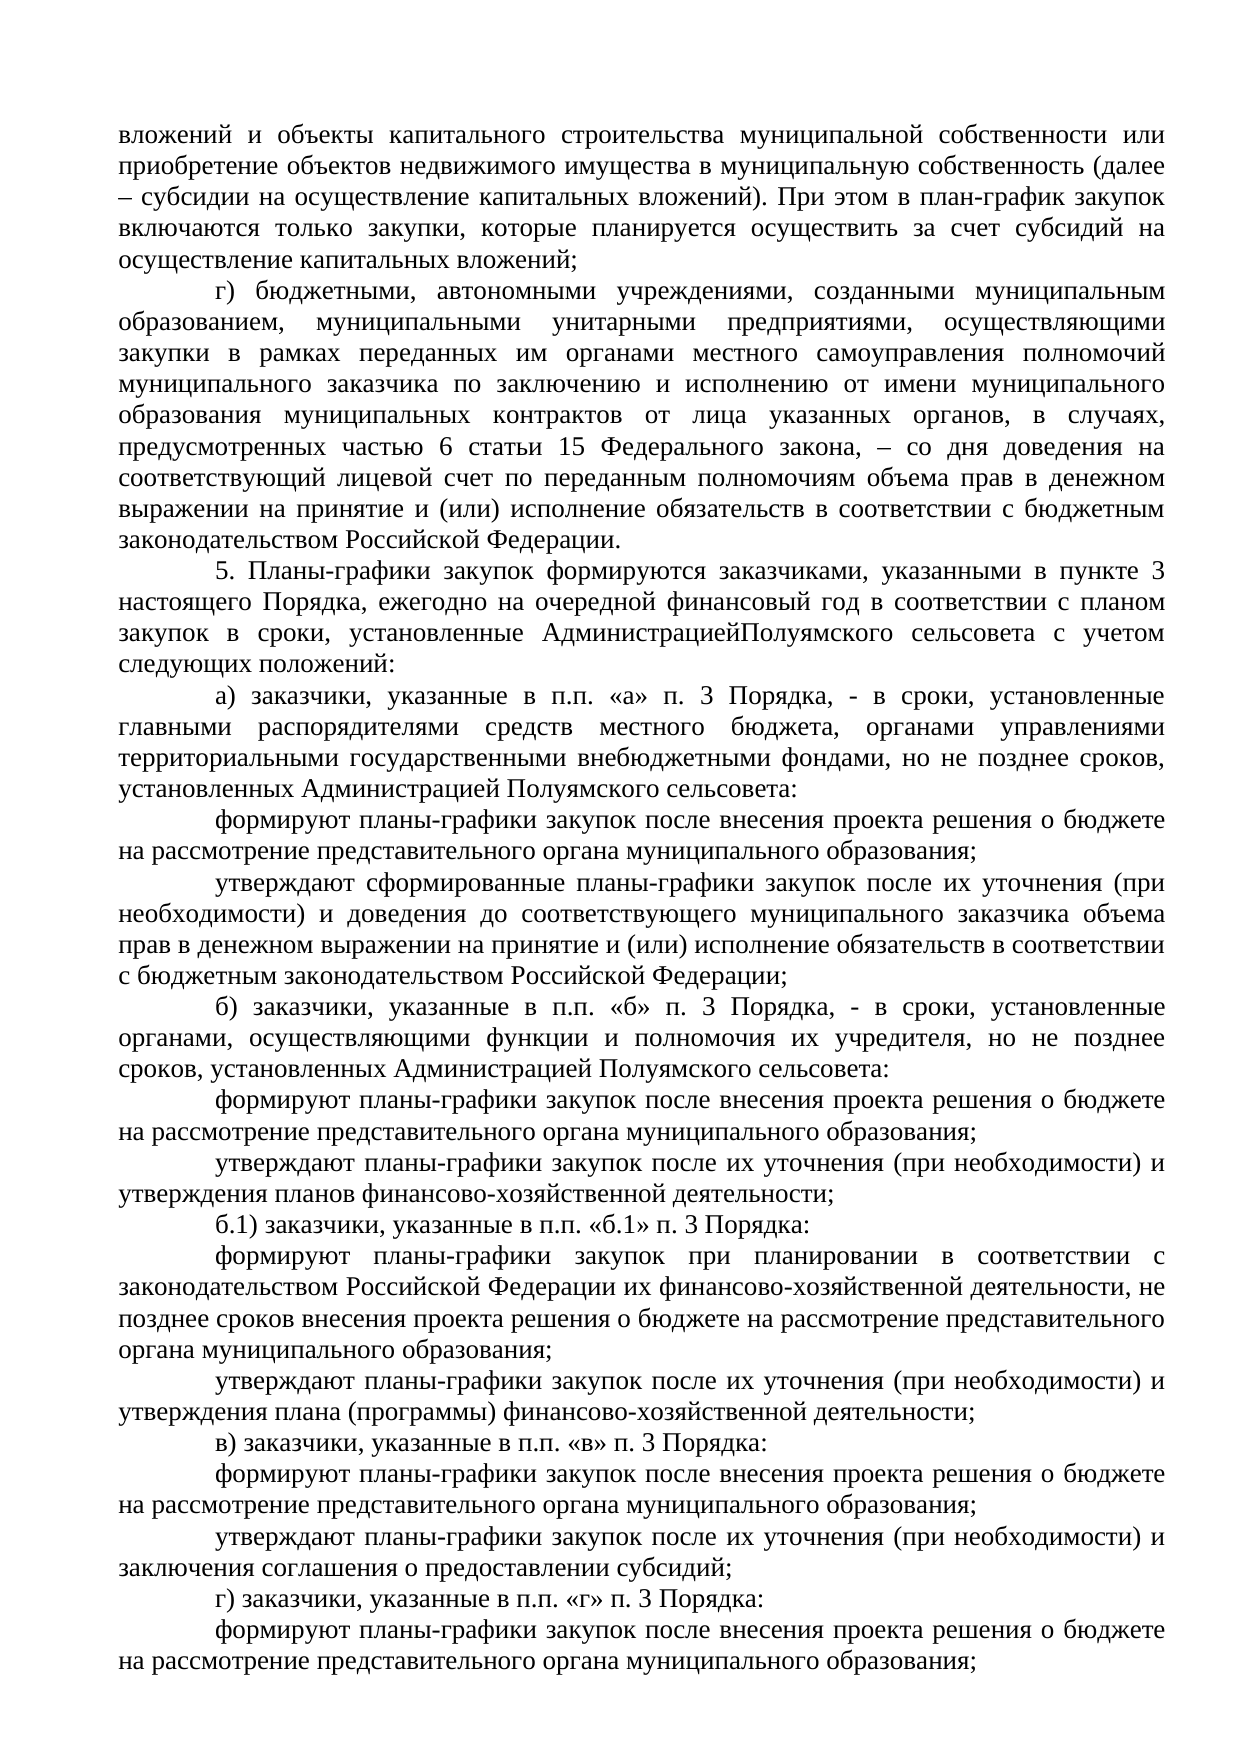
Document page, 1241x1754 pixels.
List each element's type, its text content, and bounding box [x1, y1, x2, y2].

text утверждают планы-графики закупок после их уточнения (при необходимости) и утверждения планов финансово-хозяйственной деятельности; [118, 1146, 1167, 1208]
text в) заказчики, указанные в п.п. «в» п. 3 Порядка: [118, 1426, 1167, 1457]
text формируют планы-графики закупок при планировании в соответствии с законодательством Российской Федерации их финансово-хозяйственной деятельности, не позднее сроков внесения проекта решения о бюджете на рассмотрение представительного органа муниципального образования; [118, 1239, 1167, 1364]
text а) заказчики, указанные в п.п. «а» п. 3 Порядка, - в сроки, установленные главными распорядителями средств местного бюджета, органами управлениями территориальными государственными внебюджетными фондами, но не позднее сроков, установленных Администрацией Полуямского сельсовета: [118, 679, 1167, 803]
text г) заказчики, указанные в п.п. «г» п. 3 Порядка: [118, 1582, 1167, 1613]
text 5. Планы-графики закупок формируются заказчиками, указанными в пункте 3 настоящего Порядка, ежегодно на очередной финансовый год в соответствии с планом закупок в сроки, установленные АдминистрациейПолуямского сельсовета с учетом следующих положений: [118, 554, 1167, 679]
text формируют планы-графики закупок после внесения проекта решения о бюджете на рассмотрение представительного органа муниципального образования; [118, 803, 1167, 866]
text утверждают сформированные планы-графики закупок после их уточнения (при необходимости) и доведения до соответствующего муниципального заказчика объема прав в денежном выражении на принятие и (или) исполнение обязательств в соответствии с бюджетным законодательством Российской Федерации; [118, 866, 1167, 990]
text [118, 118, 1167, 274]
text г) бюджетными, автономными учреждениями, созданными муниципальным образованием, муниципальными унитарными предприятиями, осуществляющими закупки в рамках переданных им органами местного самоуправления полномочий муниципального заказчика по заключению и исполнению от имени муниципального образования муниципальных контрактов от лица указанных органов, в случаях, предусмотренных частью 6 статьи 15 Федерального закона, – со дня доведения на соответствующий лицевой счет по переданным полномочиям объема прав в денежном выражении на принятие и (или) исполнение обязательств в соответствии с бюджетным законодательством Российской Федерации. [118, 274, 1167, 554]
text формируют планы-графики закупок после внесения проекта решения о бюджете на рассмотрение представительного органа муниципального образования; [118, 1613, 1167, 1675]
text утверждают планы-графики закупок после их уточнения (при необходимости) и заключения соглашения о предоставлении субсидий; [118, 1520, 1167, 1582]
text формируют планы-графики закупок после внесения проекта решения о бюджете на рассмотрение представительного органа муниципального образования; [118, 1457, 1167, 1520]
text утверждают планы-графики закупок после их уточнения (при необходимости) и утверждения плана (программы) финансово-хозяйственной деятельности; [118, 1364, 1167, 1426]
text формируют планы-графики закупок после внесения проекта решения о бюджете на рассмотрение представительного органа муниципального образования; [118, 1084, 1167, 1146]
text б.1) заказчики, указанные в п.п. «б.1» п. 3 Порядка: [118, 1208, 1167, 1239]
text б) заказчики, указанные в п.п. «б» п. 3 Порядка, - в сроки, установленные органами, осуществляющими функции и полномочия их учредителя, но не позднее сроков, установленных Администрацией Полуямского сельсовета: [118, 990, 1167, 1084]
